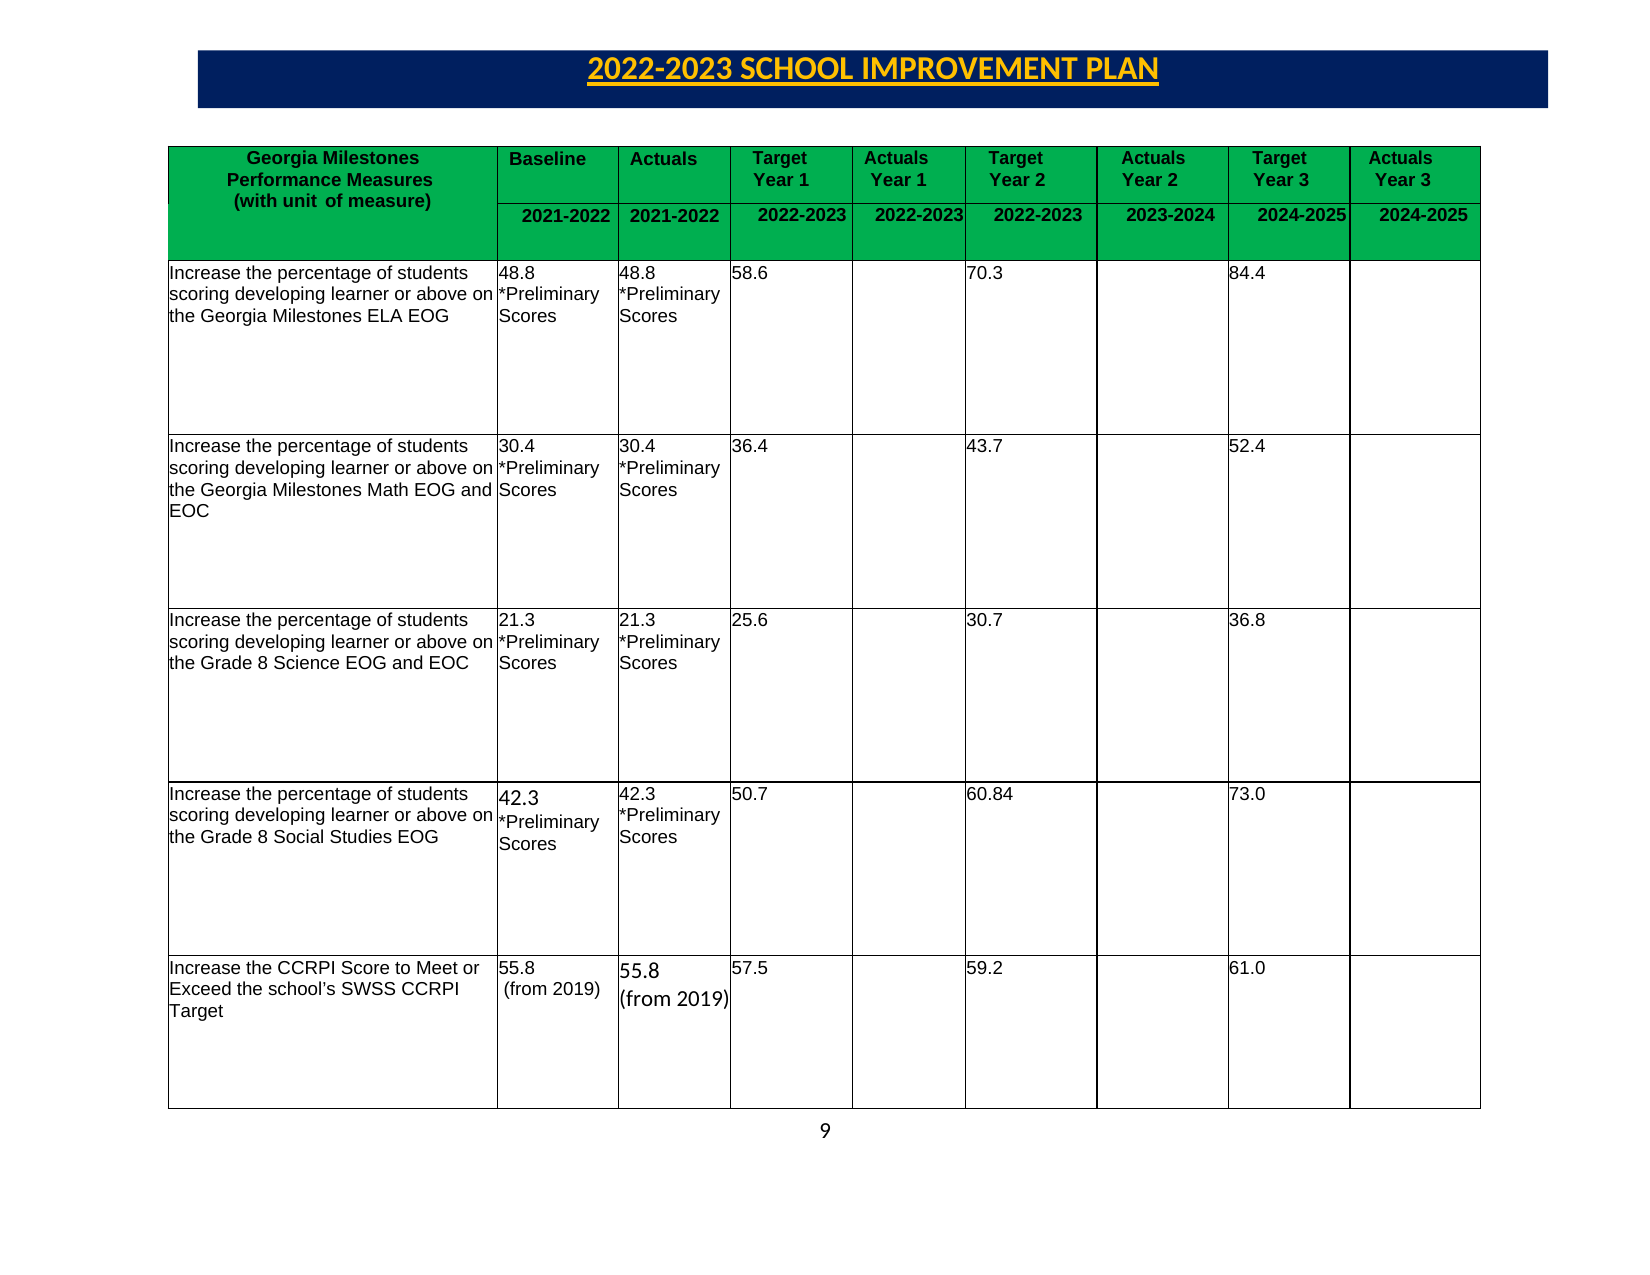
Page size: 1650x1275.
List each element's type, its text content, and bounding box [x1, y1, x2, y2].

table_cell 48.8 *Preliminary Scores [619, 261, 730, 434]
table_cell [1351, 435, 1480, 608]
table_cell [1351, 609, 1480, 781]
table_cell 42.3 *Preliminary Scores [619, 783, 730, 955]
table_cell 30.4 *Preliminary Scores [498, 435, 618, 608]
table_cell Increase the percentage of students scoring developing learner or above on the Grade 8 Social Studies EOG [169, 783, 497, 955]
table_cell 2024-2025 [1351, 204, 1480, 260]
table_cell 36.8 [1229, 609, 1349, 781]
table_cell 48.8 *Preliminary Scores [498, 261, 618, 434]
table_cell [1351, 261, 1480, 434]
table_cell 50.7 [731, 783, 852, 955]
table_header Actuals Year 2 [1098, 147, 1228, 203]
table_cell 58.6 [731, 261, 852, 434]
table_cell [853, 956, 965, 1107]
table_cell Increase the percentage of students scoring developing learner or above on the Grade 8 Science EOG and EOC [169, 609, 497, 781]
table_cell 2022-2023 [853, 204, 965, 260]
table_cell 55.8 (from 2019) [498, 956, 618, 1107]
table_cell 21.3 *Preliminary Scores [619, 609, 730, 781]
table_cell 59.2 [966, 956, 1096, 1107]
table_cell 84.4 [1229, 261, 1349, 434]
table_cell [853, 609, 965, 781]
table_cell 30.4 *Preliminary Scores [619, 435, 730, 608]
table_cell Increase the CCRPI Score to Meet or Exceed the school’s SWSS CCRPI Target [169, 956, 497, 1107]
table_cell [1098, 435, 1228, 608]
table_cell [853, 261, 965, 434]
table_cell 61.0 [1229, 956, 1349, 1107]
table_header Actuals Year 3 [1351, 147, 1480, 203]
table_header Actuals [619, 147, 730, 203]
table_cell 43.7 [966, 435, 1096, 608]
table_cell [1098, 609, 1228, 781]
table_cell 73.0 [1229, 783, 1349, 955]
table_cell [1098, 261, 1228, 434]
table_cell 55.8 (from 2019) [619, 956, 730, 1107]
table_cell 2022-2023 [966, 204, 1096, 260]
table_cell 2021-2022 [619, 204, 730, 260]
table_cell [1351, 783, 1480, 955]
table_cell 36.4 [731, 435, 852, 608]
table_cell 52.4 [1229, 435, 1349, 608]
table_cell [853, 783, 965, 955]
table_header Georgia Milestones Performance Measures (with unit of measure) [168, 147, 497, 260]
table_header Actuals Year 1 [853, 147, 965, 203]
table_cell 2022-2023 [731, 204, 852, 260]
table_cell 2023-2024 [1098, 204, 1228, 260]
table_cell [853, 435, 965, 608]
table_cell 30.7 [966, 609, 1096, 781]
table_cell 60.84 [966, 783, 1096, 955]
table_header Target Year 2 [966, 147, 1096, 203]
table_cell 25.6 [731, 609, 852, 781]
table_cell [1098, 783, 1228, 955]
table_header Target Year 3 [1229, 147, 1349, 203]
table_cell [1098, 956, 1228, 1107]
table_cell Increase the percentage of students scoring developing learner or above on the Georgia Milestones Math EOG and EOC [169, 435, 497, 608]
table_cell 2024-2025 [1229, 204, 1349, 260]
table_cell 42.3 *Preliminary Scores [498, 783, 618, 955]
table_header Baseline [498, 147, 618, 203]
table_header Target Year 1 [731, 147, 852, 203]
table_cell 2021-2022 [498, 204, 618, 260]
table_cell Increase the percentage of students scoring developing learner or above on the Georgia Milestones ELA EOG [169, 261, 497, 434]
table_cell 57.5 [731, 956, 852, 1107]
table_cell [1351, 956, 1480, 1107]
table_cell 70.3 [966, 261, 1096, 434]
table_cell 21.3 *Preliminary Scores [498, 609, 618, 781]
